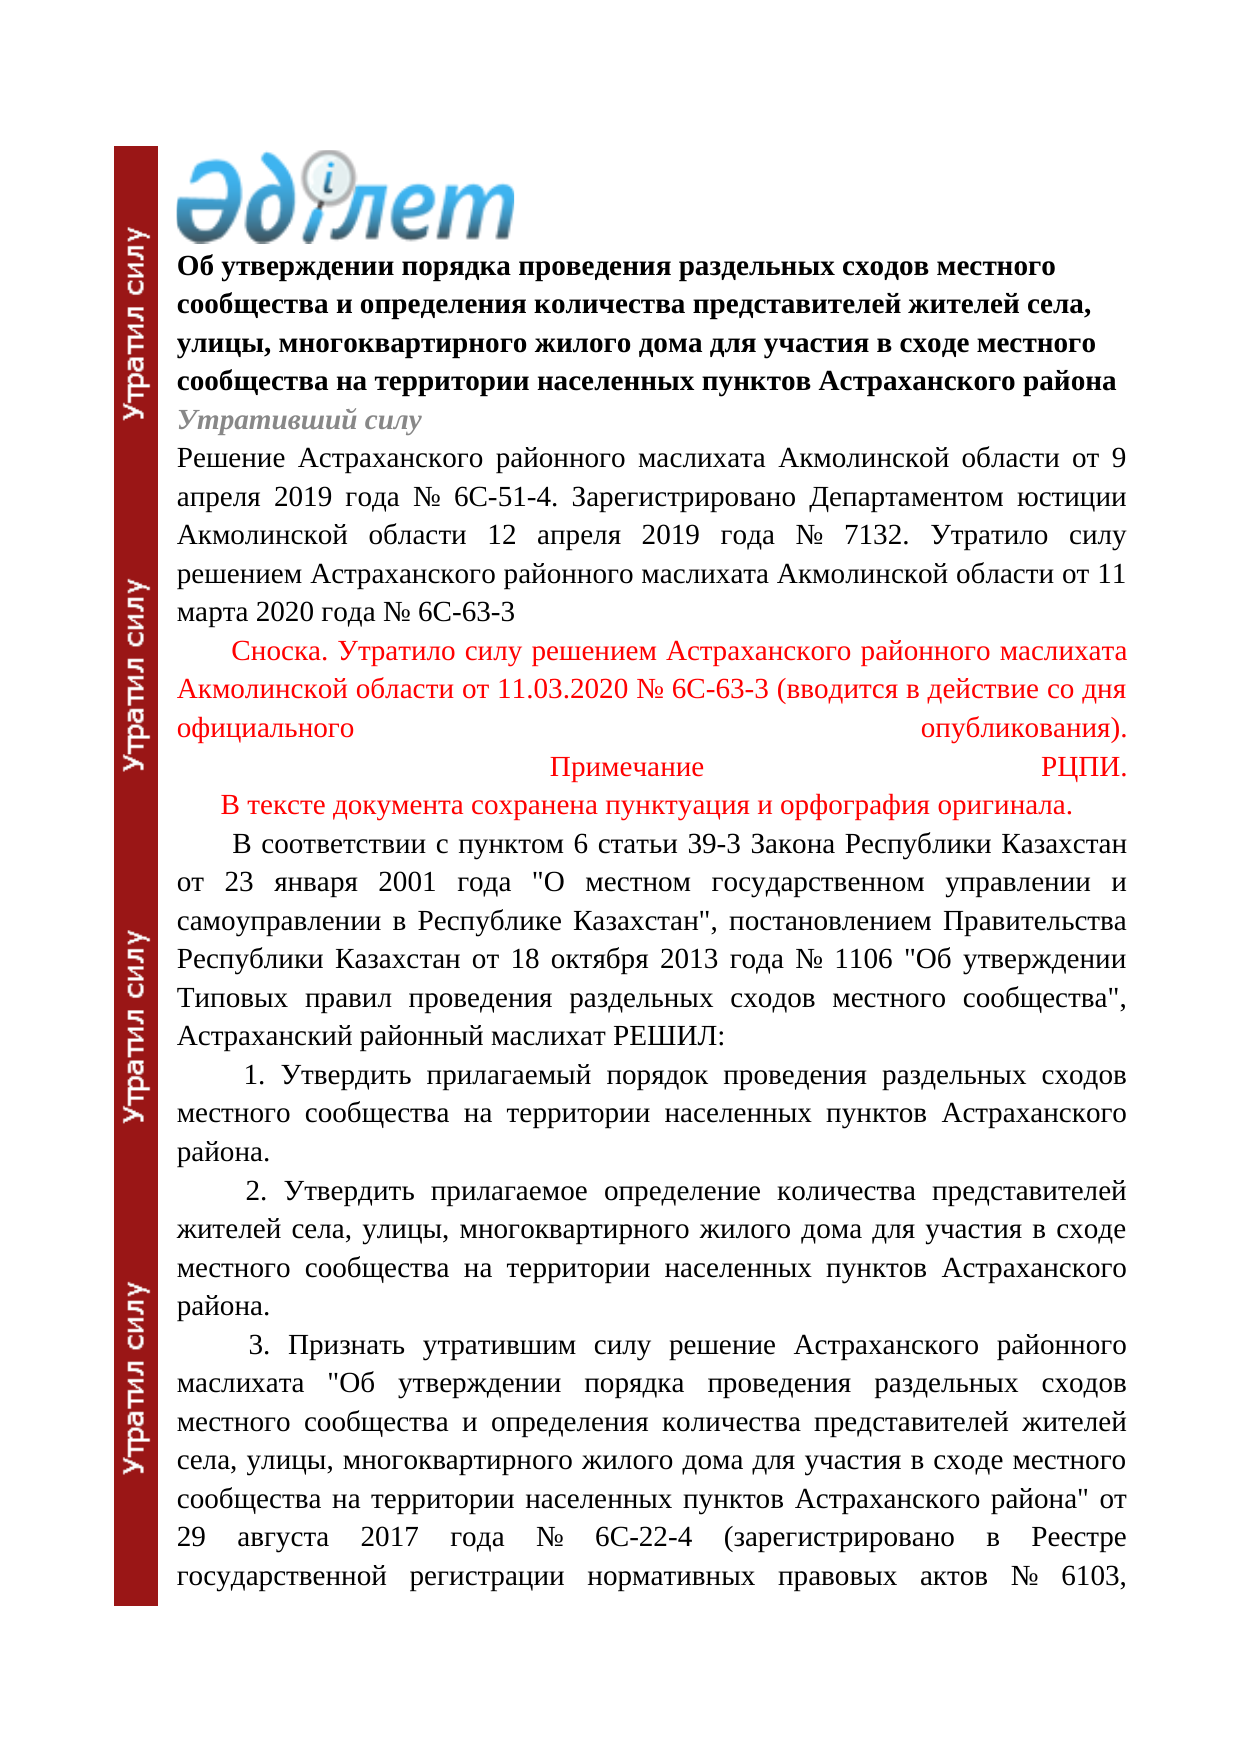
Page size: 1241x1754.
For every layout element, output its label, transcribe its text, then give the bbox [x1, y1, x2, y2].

picture [114, 1592, 158, 1606]
picture [114, 1052, 158, 1057]
picture [114, 821, 158, 826]
picture [114, 628, 158, 633]
picture [114, 435, 158, 440]
text Сноска. Утратило силу решением Астраханского районного маслихата Акмолинской области от 11.03.2020 № 6С-63-3 (вводится в действие со дня официального опубликования). Примечание РЦПИ. В тексте документа сохранена пунктуация и орфография оригинала. [112, 633, 1128, 821]
text Об утверждении порядка проведения раздельных сходов местного сообщества и определения количества представителей жителей села, улицы, многоквартирного жилого дома для участия в сходе местного сообщества на территории населенных пунктов Астраханского района [112, 248, 1128, 397]
picture [114, 397, 158, 402]
text В соответствии с пунктом 6 статьи 39-3 Закона Республики Казахстан от 23 января 2001 года "О местном государственном управлении и самоуправлении в Республике Казахстан", постановлением Правительства Республики Казахстан от 18 октября 2013 года № 1106 "Об утверждении Типовых правил проведения раздельных сходов местного сообщества", Астраханский районный маслихат РЕШИЛ: [112, 826, 1128, 1052]
text 1. Утвердить прилагаемый порядок проведения раздельных сходов местного сообщества на территории населенных пунктов Астраханского района. [112, 1057, 1128, 1168]
picture [114, 1322, 158, 1327]
picture [114, 146, 158, 248]
text Решение Астраханского районного маслихата Акмолинской области от 9 апреля 2019 года № 6С-51-4. Зарегистрировано Департаментом юстиции Акмолинской области 12 апреля 2019 года № 7132. Утратило силу решением Астраханского районного маслихата Акмолинской области от 11 марта 2020 года № 6С-63-3 [112, 440, 1128, 628]
text 2. Утвердить прилагаемое определение количества представителей жителей села, улицы, многоквартирного жилого дома для участия в сходе местного сообщества на территории населенных пунктов Астраханского района. [112, 1173, 1128, 1322]
text Утративший силу [112, 402, 1128, 435]
picture [114, 1168, 158, 1173]
picture [176, 150, 515, 244]
